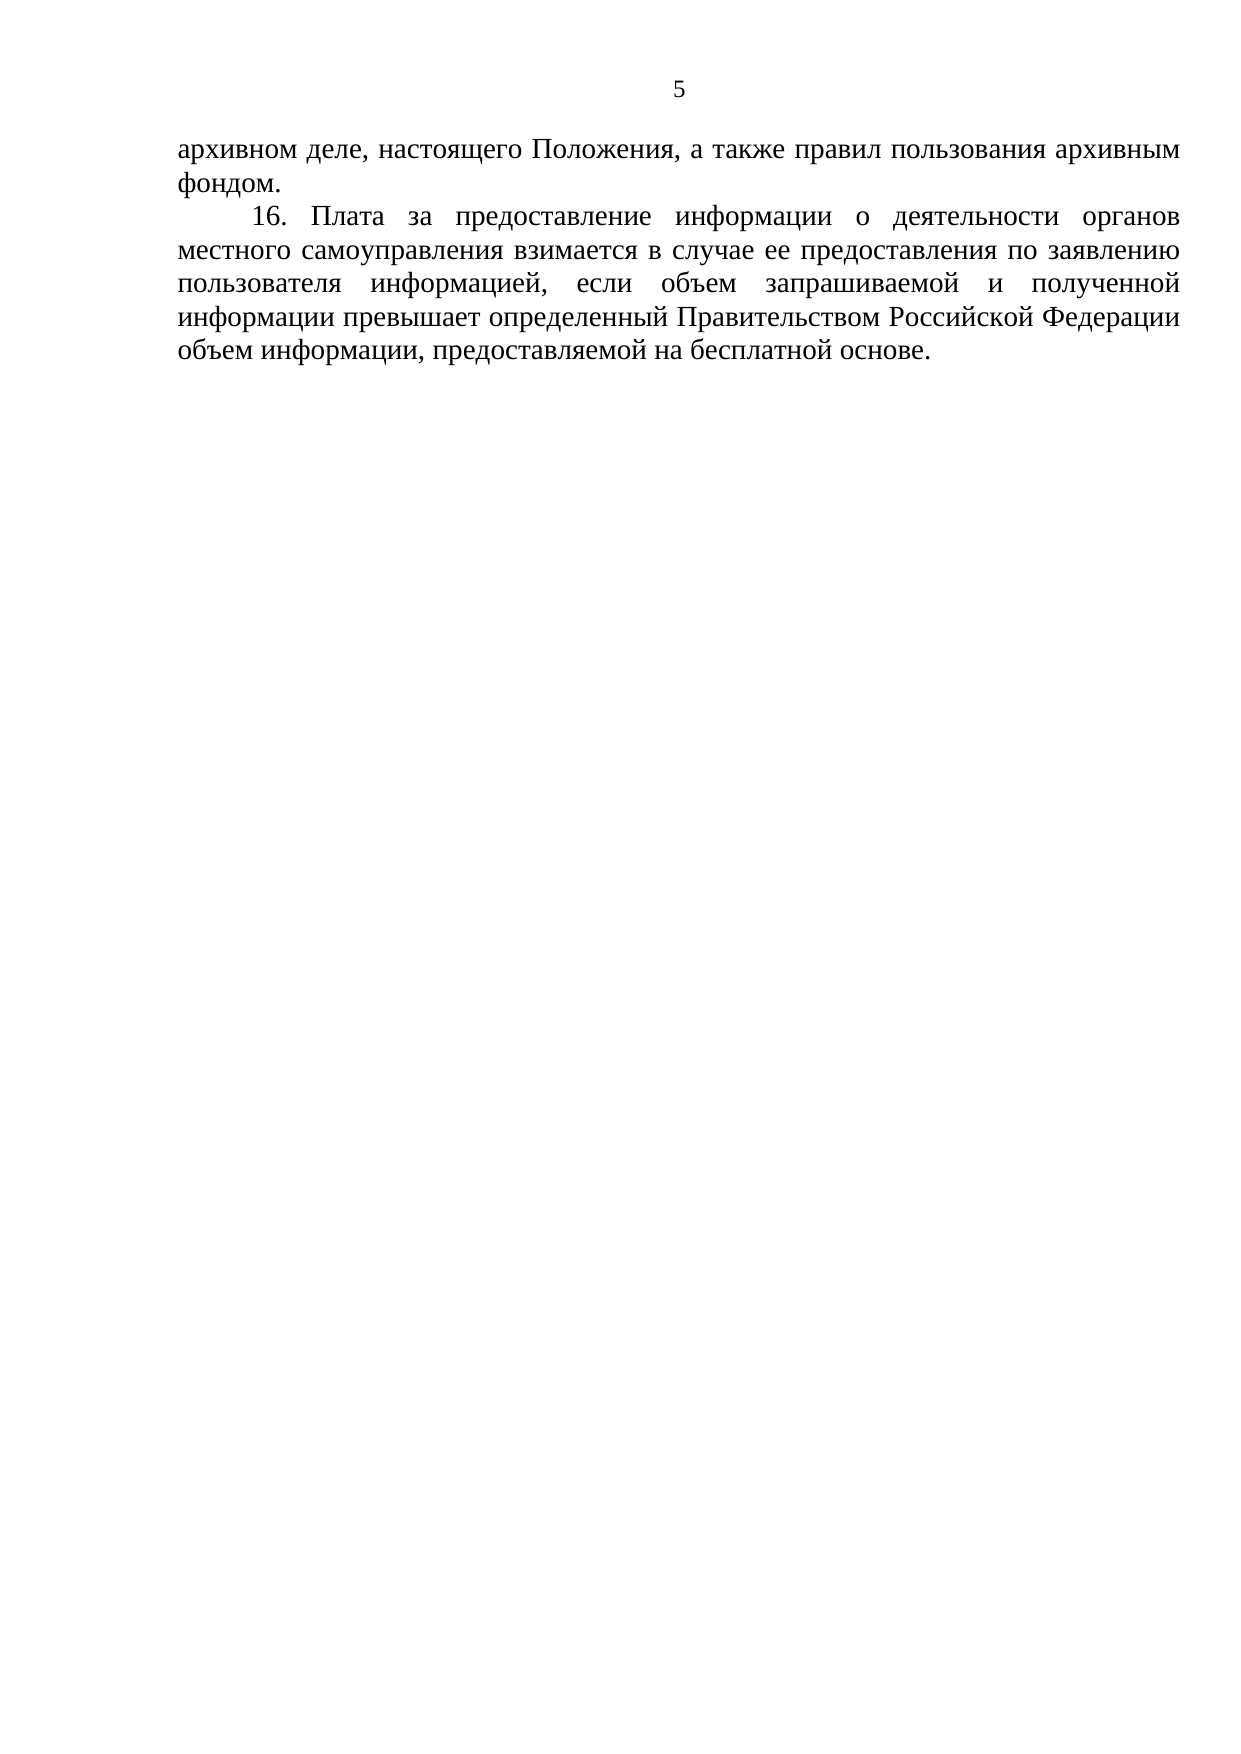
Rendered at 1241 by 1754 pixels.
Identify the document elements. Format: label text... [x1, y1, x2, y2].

text 16. Плата за предоставление информации о деятельности органов местного самоуправления взимается в случае ее предоставления по заявлению пользователя информацией, если объем запрашиваемой и полученной информации превышает определенный Правительством Российской Федерации объем информации, предоставляемой на бесплатной основе. [177, 198, 1181, 366]
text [177, 131, 1181, 198]
